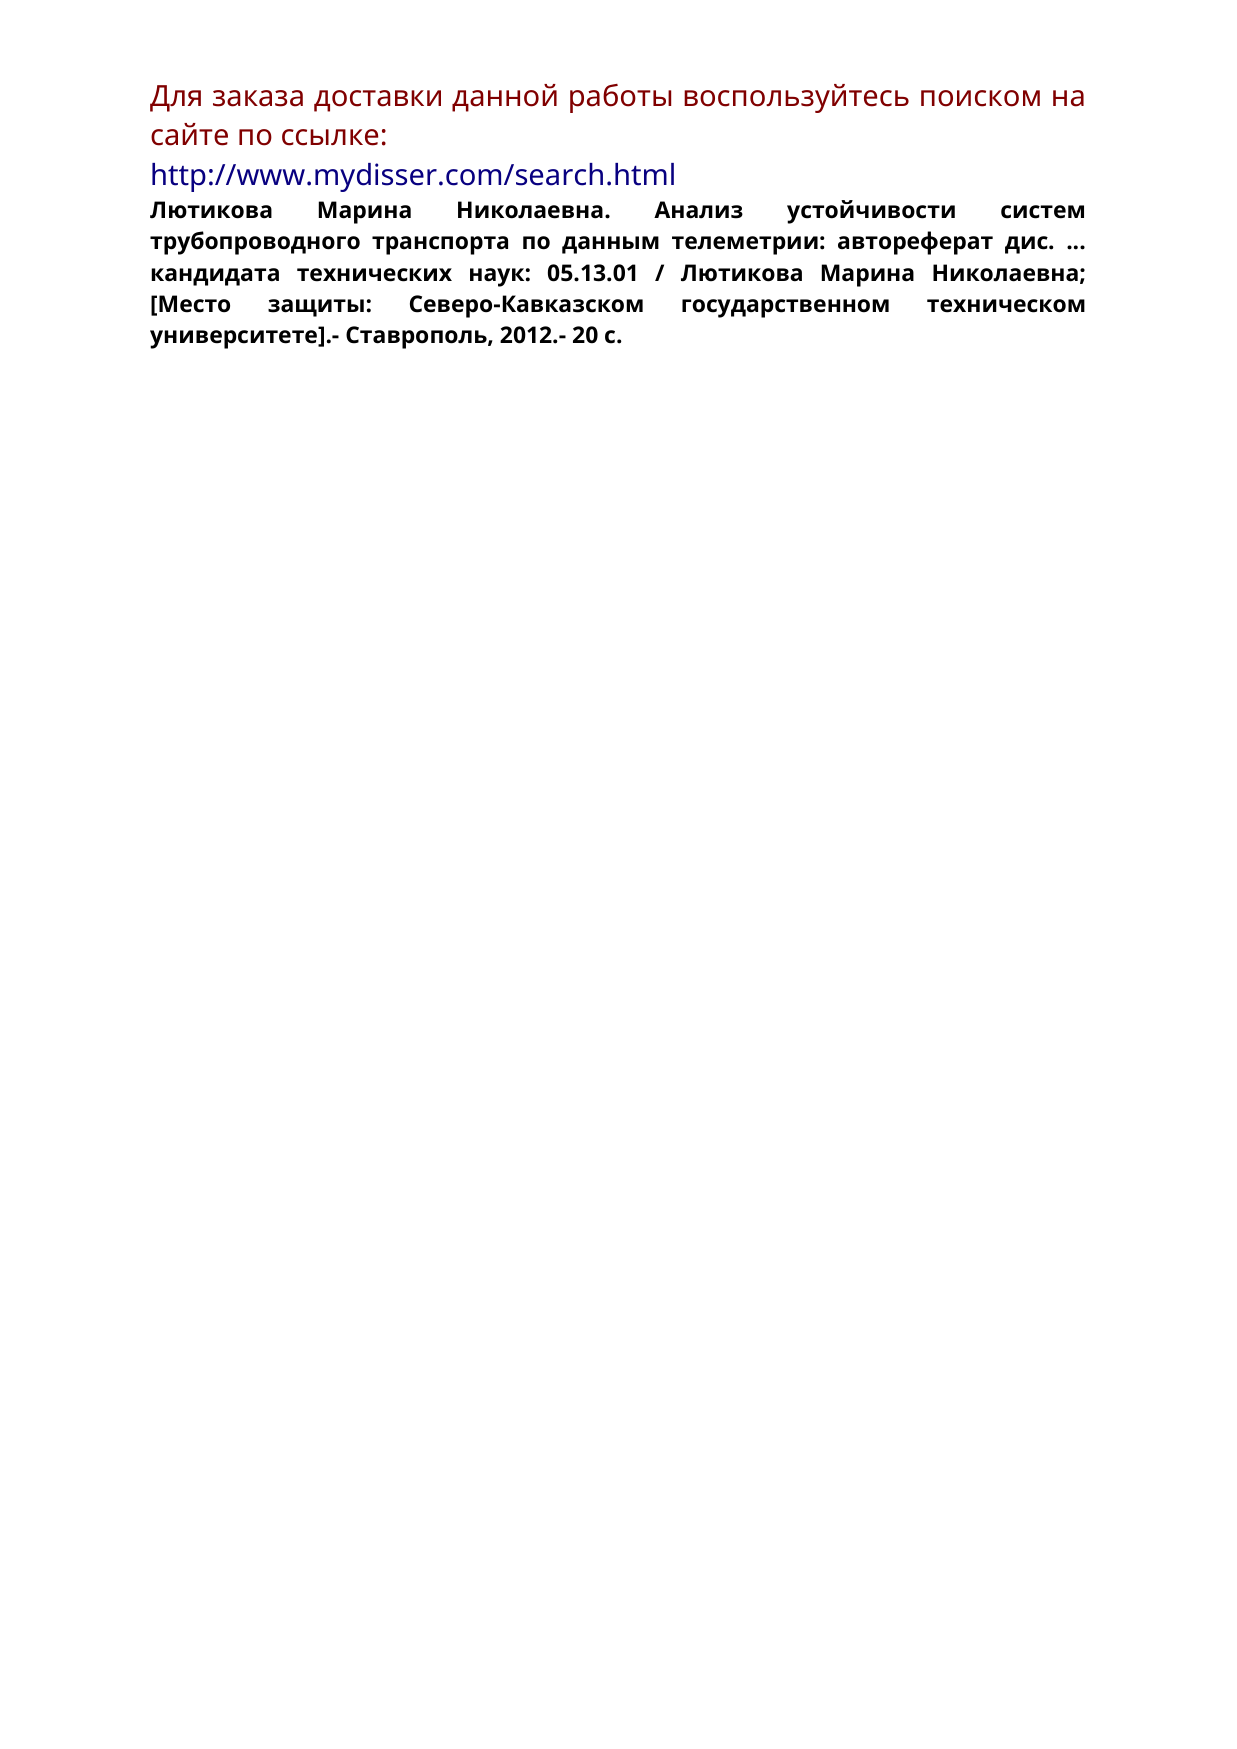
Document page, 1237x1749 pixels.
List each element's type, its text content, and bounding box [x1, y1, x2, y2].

text Лютикова Марина Николаевна. Анализ устойчивости cистем трубопроводного транспорта по данным телеметрии: автореферат дис. ... кандидата технических наук: 05.13.01 / Лютикова Марина Николаевна;[Место защиты: Северо-Кавказском государственном техническом университете].- Ставрополь, 2012.- 20 с. [150, 194, 1086, 350]
